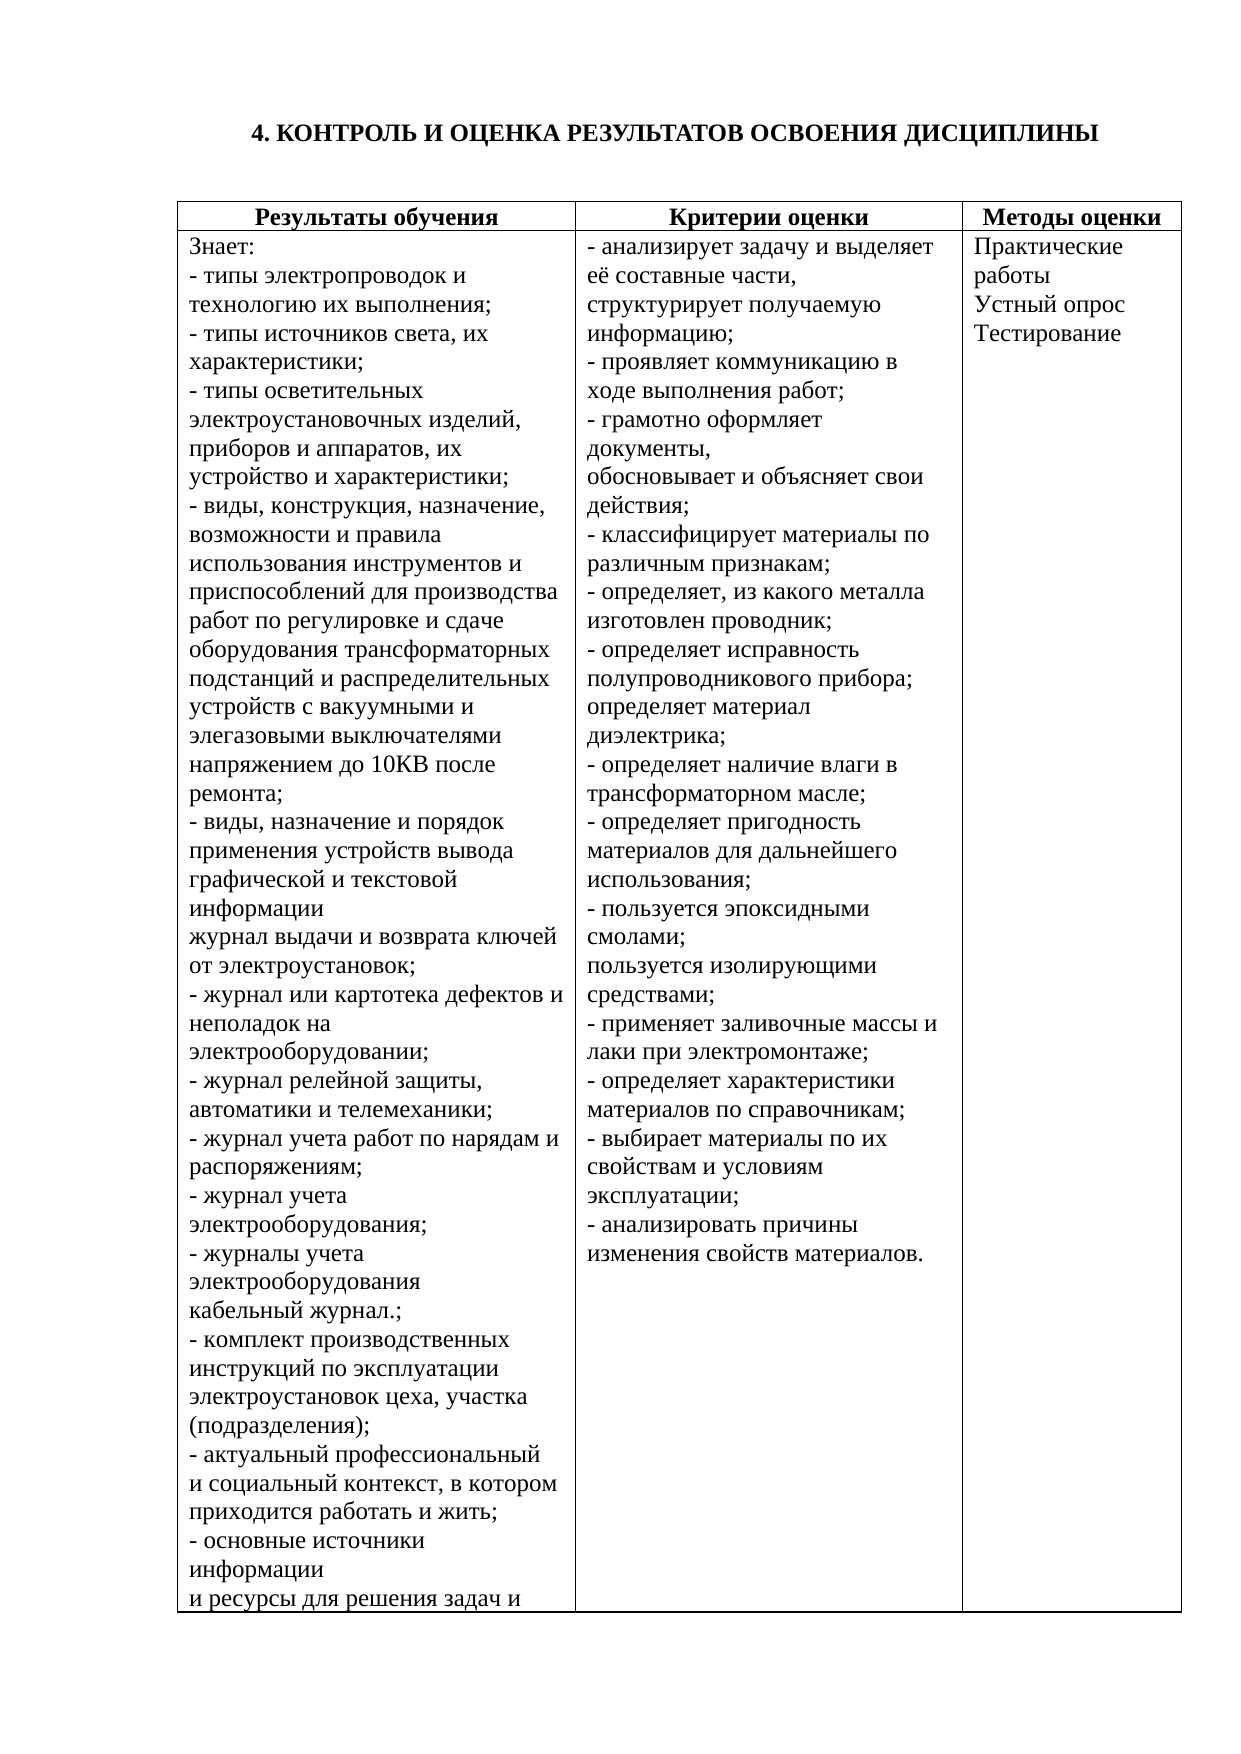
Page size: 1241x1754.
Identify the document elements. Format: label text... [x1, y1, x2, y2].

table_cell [178, 231, 575, 1611]
text 4. Контроль и оценка результатов освоения ДИСЦИПЛИНЫ [177, 118, 1181, 147]
table_header Методы оценки [963, 202, 1181, 230]
table_header Результаты обучения [178, 202, 575, 230]
table_header Критерии оценки [576, 202, 962, 230]
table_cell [963, 231, 1181, 1611]
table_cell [576, 231, 962, 1611]
